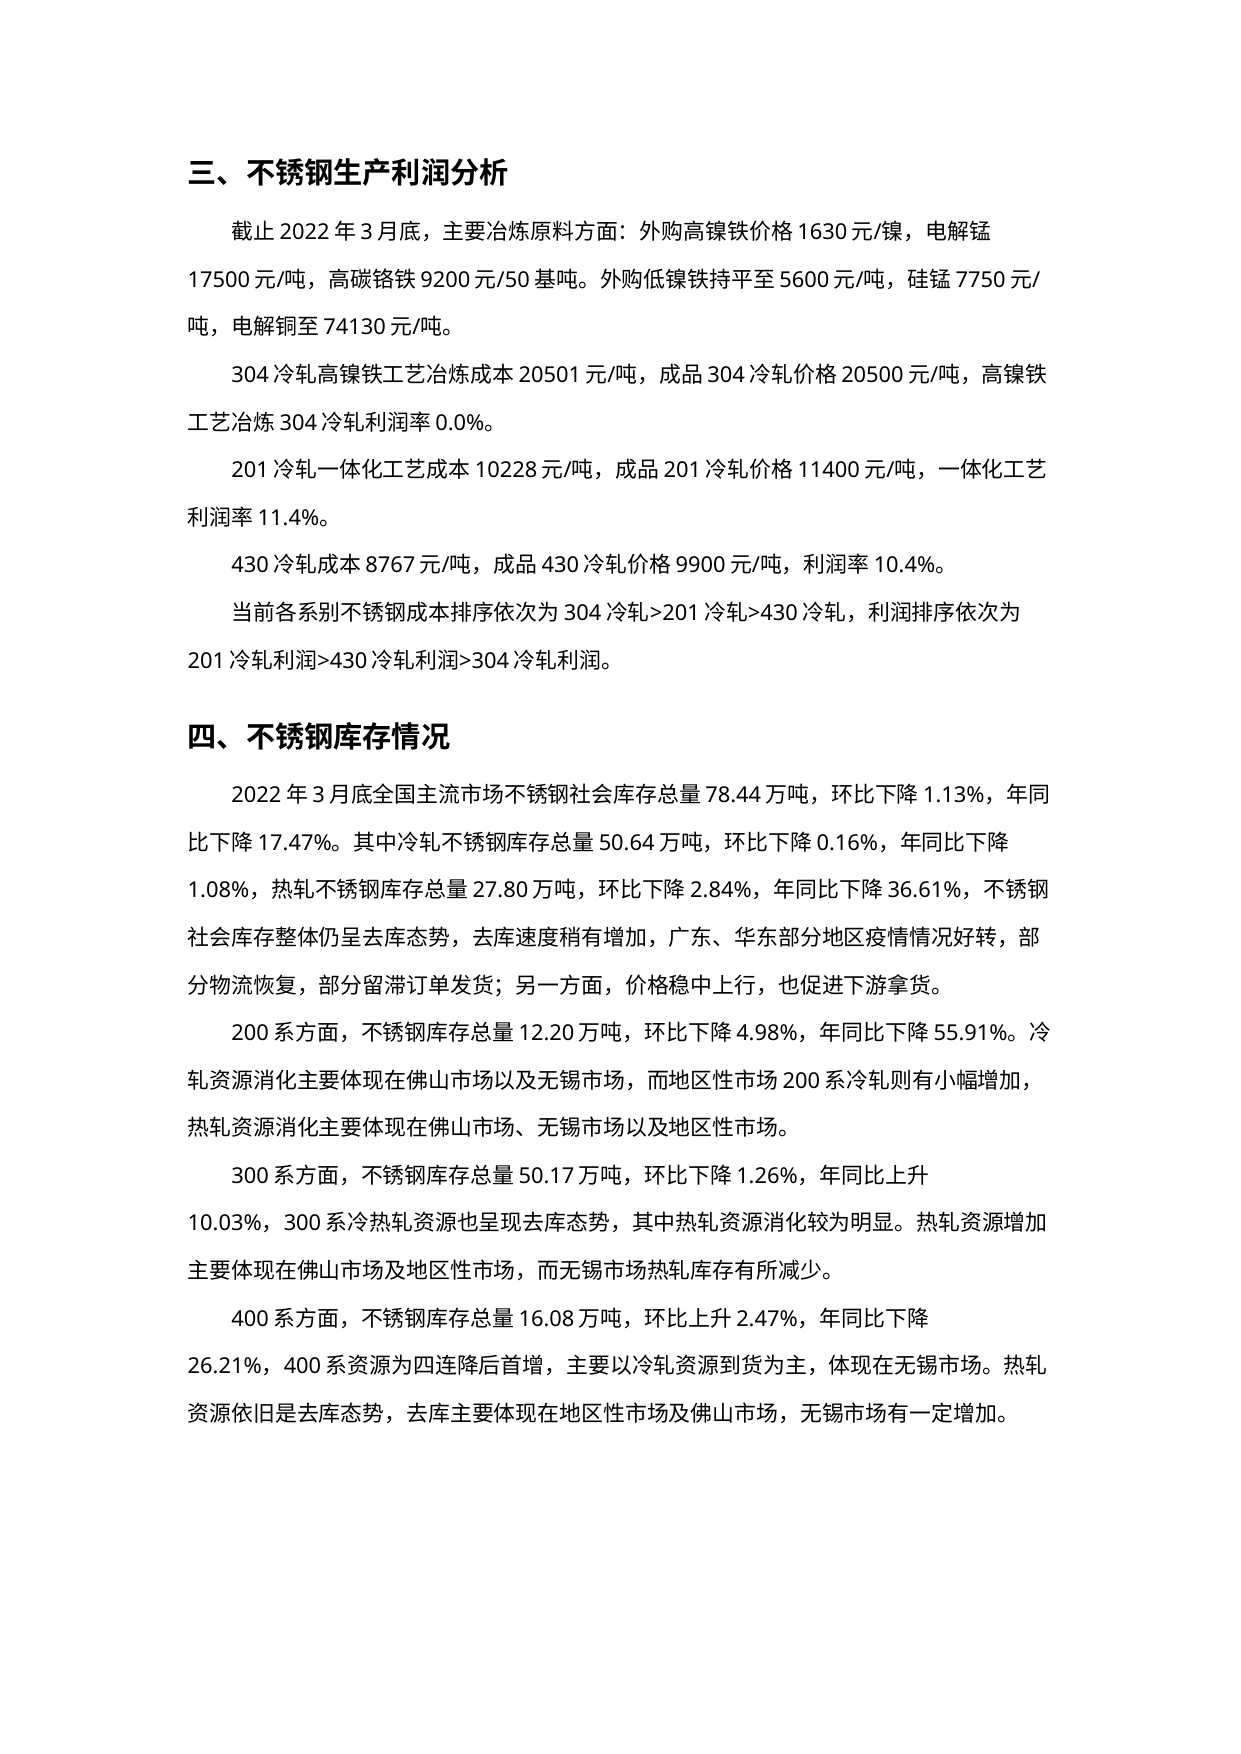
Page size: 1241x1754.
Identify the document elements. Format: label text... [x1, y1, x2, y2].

text 300系方面，不锈钢库存总量50.17万吨，环比下降1.26%，年同比上升10.03%，300系冷热轧资源也呈现去库态势，其中热轧资源消化较为明显。热轧资源增加主要体现在佛山市场及地区性市场，而无锡市场热轧库存有所减少。 [187, 1158, 1053, 1285]
text 201冷轧一体化工艺成本10228元/吨，成品201冷轧价格11400元/吨，一体化工艺利润率11.4%。 [187, 452, 1053, 532]
text 304冷轧高镍铁工艺冶炼成本20501元/吨，成品304冷轧价格20500元/吨，高镍铁工艺冶炼304冷轧利润率0.0%。 [187, 357, 1053, 436]
text 2022年3月底全国主流市场不锈钢社会库存总量78.44万吨，环比下降1.13%，年同比下降17.47%。其中冷轧不锈钢库存总量50.64万吨，环比下降0.16%，年同比下降1.08%，热轧不锈钢库存总量27.80万吨，环比下降2.84%，年同比下降36.61%，不锈钢社会库存整体仍呈去库态势，去库速度稍有增加，广东、华东部分地区疫情情况好转，部分物流恢复，部分留滞订单发货；另一方面，价格稳中上行，也促进下游拿货。 [187, 777, 1053, 999]
text 200系方面，不锈钢库存总量12.20万吨，环比下降4.98%，年同比下降55.91%。冷轧资源消化主要体现在佛山市场以及无锡市场，而地区性市场200系冷轧则有小幅增加，热轧资源消化主要体现在佛山市场、无锡市场以及地区性市场。 [187, 1015, 1053, 1142]
text 400系方面，不锈钢库存总量16.08万吨，环比上升2.47%，年同比下降26.21%，400系资源为四连降后首增，主要以冷轧资源到货为主，体现在无锡市场。热轧资源依旧是去库态势，去库主要体现在地区性市场及佛山市场，无锡市场有一定增加。 [187, 1301, 1053, 1427]
subtitle 三、不锈钢生产利润分析 [187, 150, 1053, 192]
subtitle 四、不锈钢库存情况 [187, 713, 1053, 755]
text 截止2022年3月底，主要冶炼原料方面：外购高镍铁价格1630元/镍，电解锰17500元/吨，高碳铬铁9200元/50基吨。外购低镍铁持平至5600元/吨，硅锰7750元/吨，电解铜至74130元/吨。 [187, 214, 1053, 341]
text 当前各系别不锈钢成本排序依次为304冷轧>201冷轧>430冷轧，利润排序依次为201冷轧利润>430冷轧利润>304冷轧利润。 [187, 595, 1053, 674]
text 430冷轧成本8767元/吨，成品430冷轧价格9900元/吨，利润率10.4%。 [187, 547, 1053, 579]
